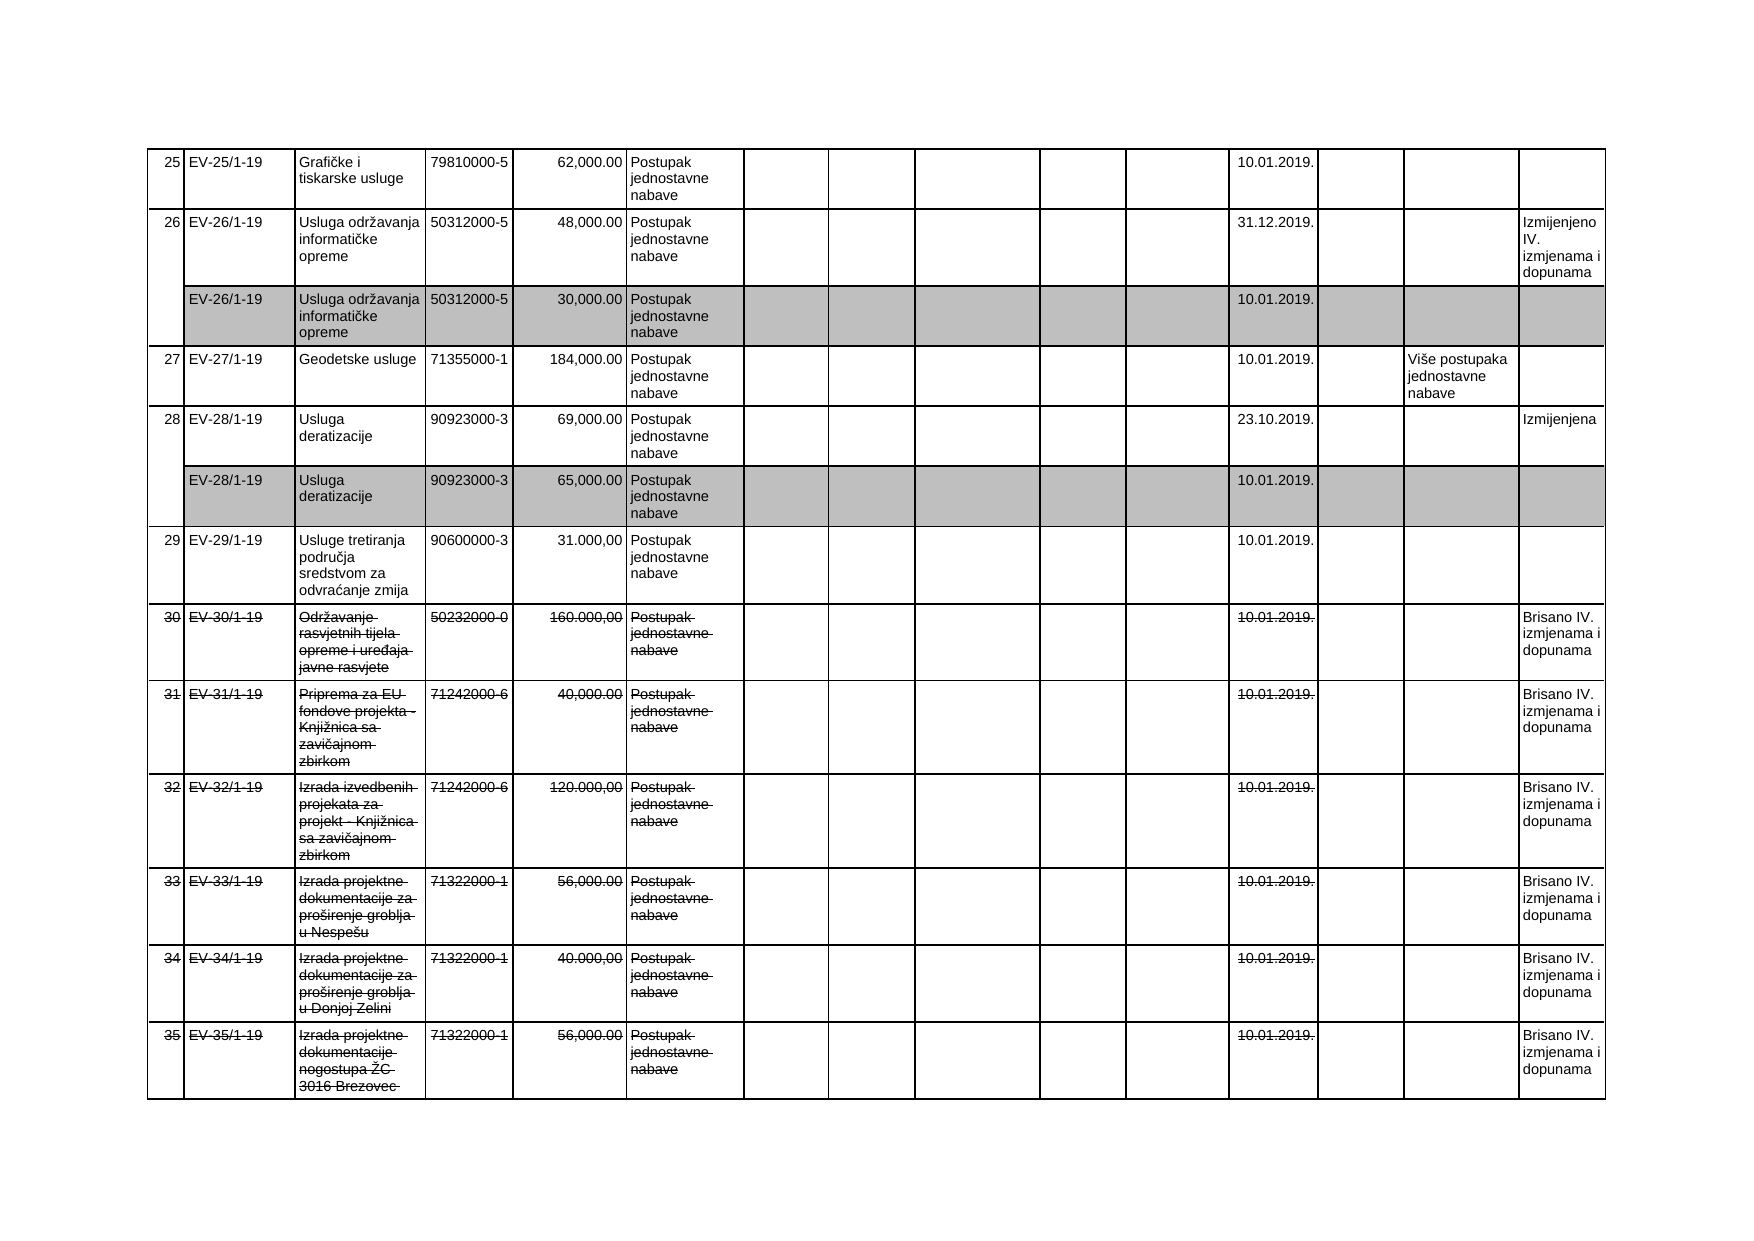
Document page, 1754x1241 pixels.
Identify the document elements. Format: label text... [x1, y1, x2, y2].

table_cell [829, 946, 914, 1021]
table_cell [1041, 287, 1125, 345]
table_cell 62,000.00 [514, 150, 626, 208]
table_cell [1405, 869, 1518, 944]
table_cell Usluga održavanja informatičke opreme [296, 210, 425, 285]
table_cell [745, 605, 828, 679]
table_cell EV-32/1-19 [185, 775, 294, 867]
table_cell [1405, 605, 1518, 679]
table_cell 31.12.2019. [1230, 210, 1317, 285]
table_cell 26 [148, 209, 183, 345]
table_cell [1405, 287, 1518, 345]
table_cell [1319, 1023, 1403, 1098]
table_cell Izmijenjeno IV. izmjenama i dopunama [1520, 208, 1605, 285]
table_cell [1041, 210, 1125, 285]
table_cell 31 [148, 681, 183, 773]
table_cell Više postupaka jednostavne nabave [1405, 347, 1518, 405]
table_cell [829, 407, 914, 465]
table_cell [1127, 681, 1228, 773]
table_cell Postupak jednostavne nabave [627, 869, 743, 944]
table_cell Postupak jednostavne nabave [627, 210, 743, 285]
table_cell [745, 347, 828, 405]
table_cell 65,000.00 [514, 467, 626, 526]
table_cell [916, 605, 1039, 679]
table_cell 71322000-1 [426, 946, 512, 1021]
table_cell [1041, 605, 1125, 679]
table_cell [627, 1023, 743, 1098]
table_cell EV-29/1-19 [185, 527, 294, 603]
table_cell [829, 605, 914, 679]
table_cell 10.01.2019. [1230, 946, 1317, 1021]
table_cell [829, 775, 914, 867]
table_cell 56,000.00 [514, 1023, 626, 1098]
table_cell [1127, 150, 1228, 208]
table_cell 184,000.00 [514, 347, 626, 405]
table_cell 69,000.00 [514, 407, 626, 465]
table_cell 50312000-5 [426, 287, 512, 345]
table_cell 120.000,00 [514, 775, 626, 867]
table_cell [745, 407, 828, 465]
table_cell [1520, 1021, 1605, 1098]
table_cell [1127, 407, 1228, 465]
table_cell [745, 946, 828, 1021]
table_cell EV-26/1-19 [185, 210, 294, 285]
table_cell 10.01.2019. [1230, 605, 1317, 679]
table_cell 33 [148, 868, 183, 944]
table_cell 10.01.2019. [1230, 347, 1317, 405]
table_cell 71322000-1 [426, 869, 512, 944]
table_cell 30 [148, 604, 183, 679]
table_cell Postupak jednostavne nabave [627, 946, 743, 1021]
table_cell 48,000.00 [514, 210, 626, 285]
table_cell [1405, 467, 1518, 526]
table_cell Usluga deratizacije [296, 407, 425, 465]
table_cell EV-34/1-19 [185, 946, 294, 1021]
table_cell [916, 347, 1039, 405]
table_cell [745, 210, 828, 285]
table_cell [916, 946, 1039, 1021]
table_cell [1041, 946, 1125, 1021]
table_cell [1405, 527, 1518, 603]
table_cell Izrada projektne dokumentacije za proširenje groblja u Nespešu [296, 869, 425, 944]
table_cell [1127, 527, 1228, 603]
table_cell EV-28/1-19 [185, 467, 294, 526]
table_cell [916, 150, 1039, 208]
table_cell [745, 150, 828, 208]
table_cell [1319, 605, 1403, 679]
table_cell [916, 681, 1039, 773]
table_cell [1520, 526, 1605, 603]
table_cell [1520, 150, 1605, 208]
table_cell [1319, 527, 1403, 603]
table_cell [1319, 467, 1403, 526]
table_cell 34 [148, 945, 183, 1021]
table_cell 25 [148, 150, 183, 208]
table_cell Brisano IV. izmjenama i dopunama [1520, 773, 1605, 867]
table_cell Geodetske usluge [296, 347, 425, 405]
table_cell EV-35/1-19 [185, 1023, 294, 1098]
table_cell Postupak jednostavne nabave [627, 467, 743, 526]
table_cell [916, 1023, 1039, 1098]
table_cell EV-31/1-19 [185, 681, 294, 773]
table_cell [916, 407, 1039, 465]
table_cell [1319, 210, 1403, 285]
table_cell [745, 467, 828, 526]
table_cell 28 [148, 406, 183, 526]
table_cell [916, 869, 1039, 944]
table_cell 79810000-5 [426, 150, 512, 208]
table_cell [1041, 527, 1125, 603]
table_cell [916, 775, 1039, 867]
table_cell [1520, 285, 1605, 345]
table_cell EV-30/1-19 [185, 605, 294, 679]
table_cell Izmijenjena [1520, 405, 1605, 465]
table_cell [829, 527, 914, 603]
table_cell [1041, 775, 1125, 867]
table_cell [829, 681, 914, 773]
table_cell [1405, 210, 1518, 285]
table_cell [745, 869, 828, 944]
table_cell [1520, 465, 1605, 526]
table_cell Postupak jednostavne nabave [627, 527, 743, 603]
table_cell 10.01.2019. [1230, 287, 1317, 345]
table_cell [1127, 347, 1228, 405]
table_cell [1319, 407, 1403, 465]
table_cell [1041, 150, 1125, 208]
table_cell [1405, 1023, 1518, 1098]
table_cell [1127, 210, 1228, 285]
table_cell [1127, 946, 1228, 1021]
table_cell 30,000.00 [514, 287, 626, 345]
table_cell 10.01.2019. [1230, 775, 1317, 867]
table_cell Postupak jednostavne nabave [627, 287, 743, 345]
table_cell Izrada izvedbenih projekata za projekt - Knjižnica sa zavičajnom zbirkom [296, 775, 425, 867]
table_cell 50232000-0 [426, 605, 512, 679]
table_cell 71322000-1 [426, 1023, 512, 1098]
table_cell [745, 1023, 828, 1098]
table_cell Usluga deratizacije [296, 467, 425, 526]
table_cell [829, 150, 914, 208]
table_cell Postupak jednostavne nabave [627, 605, 743, 679]
table_cell 10.01.2019. [1230, 150, 1317, 208]
table_cell 35 [148, 1022, 183, 1098]
table_cell Izrada projektne dokumentacije za proširenje groblja u Donjoj Zelini [296, 946, 425, 1021]
table_cell EV-26/1-19 [185, 287, 294, 345]
table_cell [745, 287, 828, 345]
table_cell [916, 527, 1039, 603]
table_cell Brisano IV. izmjenama i dopunama [1520, 603, 1605, 679]
table_cell [829, 347, 914, 405]
table_cell [1405, 150, 1518, 208]
table_cell [1319, 150, 1403, 208]
table_cell 90923000-3 [426, 467, 512, 526]
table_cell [627, 150, 743, 208]
table_cell EV-27/1-19 [185, 347, 294, 405]
table_cell [829, 210, 914, 285]
table_cell 71355000-1 [426, 347, 512, 405]
table_cell [829, 1023, 914, 1098]
table_cell [1319, 775, 1403, 867]
table_cell Brisano IV. izmjenama i dopunama [1520, 867, 1605, 944]
table_cell 10.01.2019. [1230, 869, 1317, 944]
table_cell [829, 467, 914, 526]
table_cell 90923000-3 [426, 407, 512, 465]
table_cell Priprema za EU fondove projekta -Knjižnica sa zavičajnom zbirkom [296, 681, 425, 773]
table_cell 27 [148, 346, 183, 405]
table_cell [829, 869, 914, 944]
table_cell [1041, 869, 1125, 944]
table_cell [1127, 869, 1228, 944]
table_cell 31.000,00 [514, 527, 626, 603]
table_cell Brisano IV. izmjenama i dopunama [1520, 944, 1605, 1021]
table_cell 160.000,00 [514, 605, 626, 679]
table_cell [745, 775, 828, 867]
table_cell [1319, 946, 1403, 1021]
table_cell [1319, 681, 1403, 773]
table_cell [1041, 347, 1125, 405]
table_cell 50312000-5 [426, 210, 512, 285]
table_cell 40.000,00 [514, 946, 626, 1021]
table_cell [1041, 1023, 1125, 1098]
table_cell 32 [148, 774, 183, 867]
table_cell [1319, 869, 1403, 944]
table_cell [916, 467, 1039, 526]
table_cell [1520, 345, 1605, 405]
table_cell Usluga održavanja informatičke opreme [296, 287, 425, 345]
table_cell 71242000-6 [426, 775, 512, 867]
table_cell Održavanje rasvjetnih tijela opreme i uređaja javne rasvjete [296, 605, 425, 679]
table_cell [1041, 681, 1125, 773]
table_cell [829, 287, 914, 345]
table_cell EV-28/1-19 [185, 407, 294, 465]
table_cell [1127, 287, 1228, 345]
table_cell Postupak jednostavne nabave [627, 347, 743, 405]
table_cell 23.10.2019. [1230, 407, 1317, 465]
table_cell 10.01.2019. [1230, 1023, 1317, 1098]
table_cell EV-25/1-19 [185, 150, 294, 208]
table_cell [1041, 467, 1125, 526]
table_cell [916, 287, 1039, 345]
table_cell [1405, 775, 1518, 867]
table_cell [1127, 1023, 1228, 1098]
table_cell [1405, 946, 1518, 1021]
table_cell 90600000-3 [426, 527, 512, 603]
table_cell [1319, 347, 1403, 405]
table_cell 40,000.00 [514, 681, 626, 773]
table_cell Postupak jednostavne nabave [627, 775, 743, 867]
table_cell 10.01.2019. [1230, 527, 1317, 603]
table_cell [745, 527, 828, 603]
table_cell 71242000-6 [426, 681, 512, 773]
table_cell Postupak jednostavne nabave [627, 681, 743, 773]
table_cell Grafičke i tiskarske usluge [296, 150, 425, 208]
table_cell [1127, 775, 1228, 867]
table_cell Brisano IV. izmjenama i dopunama [1520, 680, 1605, 773]
table_cell 56,000.00 [514, 869, 626, 944]
table_cell 10.01.2019. [1230, 467, 1317, 526]
table_cell Usluge tretiranja područja sredstvom za odvraćanje zmija [296, 527, 425, 603]
table_cell [1127, 605, 1228, 679]
table_cell [1319, 287, 1403, 345]
table_cell [1405, 407, 1518, 465]
table_cell [745, 681, 828, 773]
table_cell 29 [148, 527, 183, 603]
table_cell [1041, 407, 1125, 465]
table_cell 10.01.2019. [1230, 681, 1317, 773]
table_cell [916, 210, 1039, 285]
table_cell [1405, 681, 1518, 773]
table_cell [1127, 467, 1228, 526]
table_cell Postupak jednostavne nabave [627, 407, 743, 465]
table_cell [296, 1023, 425, 1098]
table_cell EV-33/1-19 [185, 869, 294, 944]
